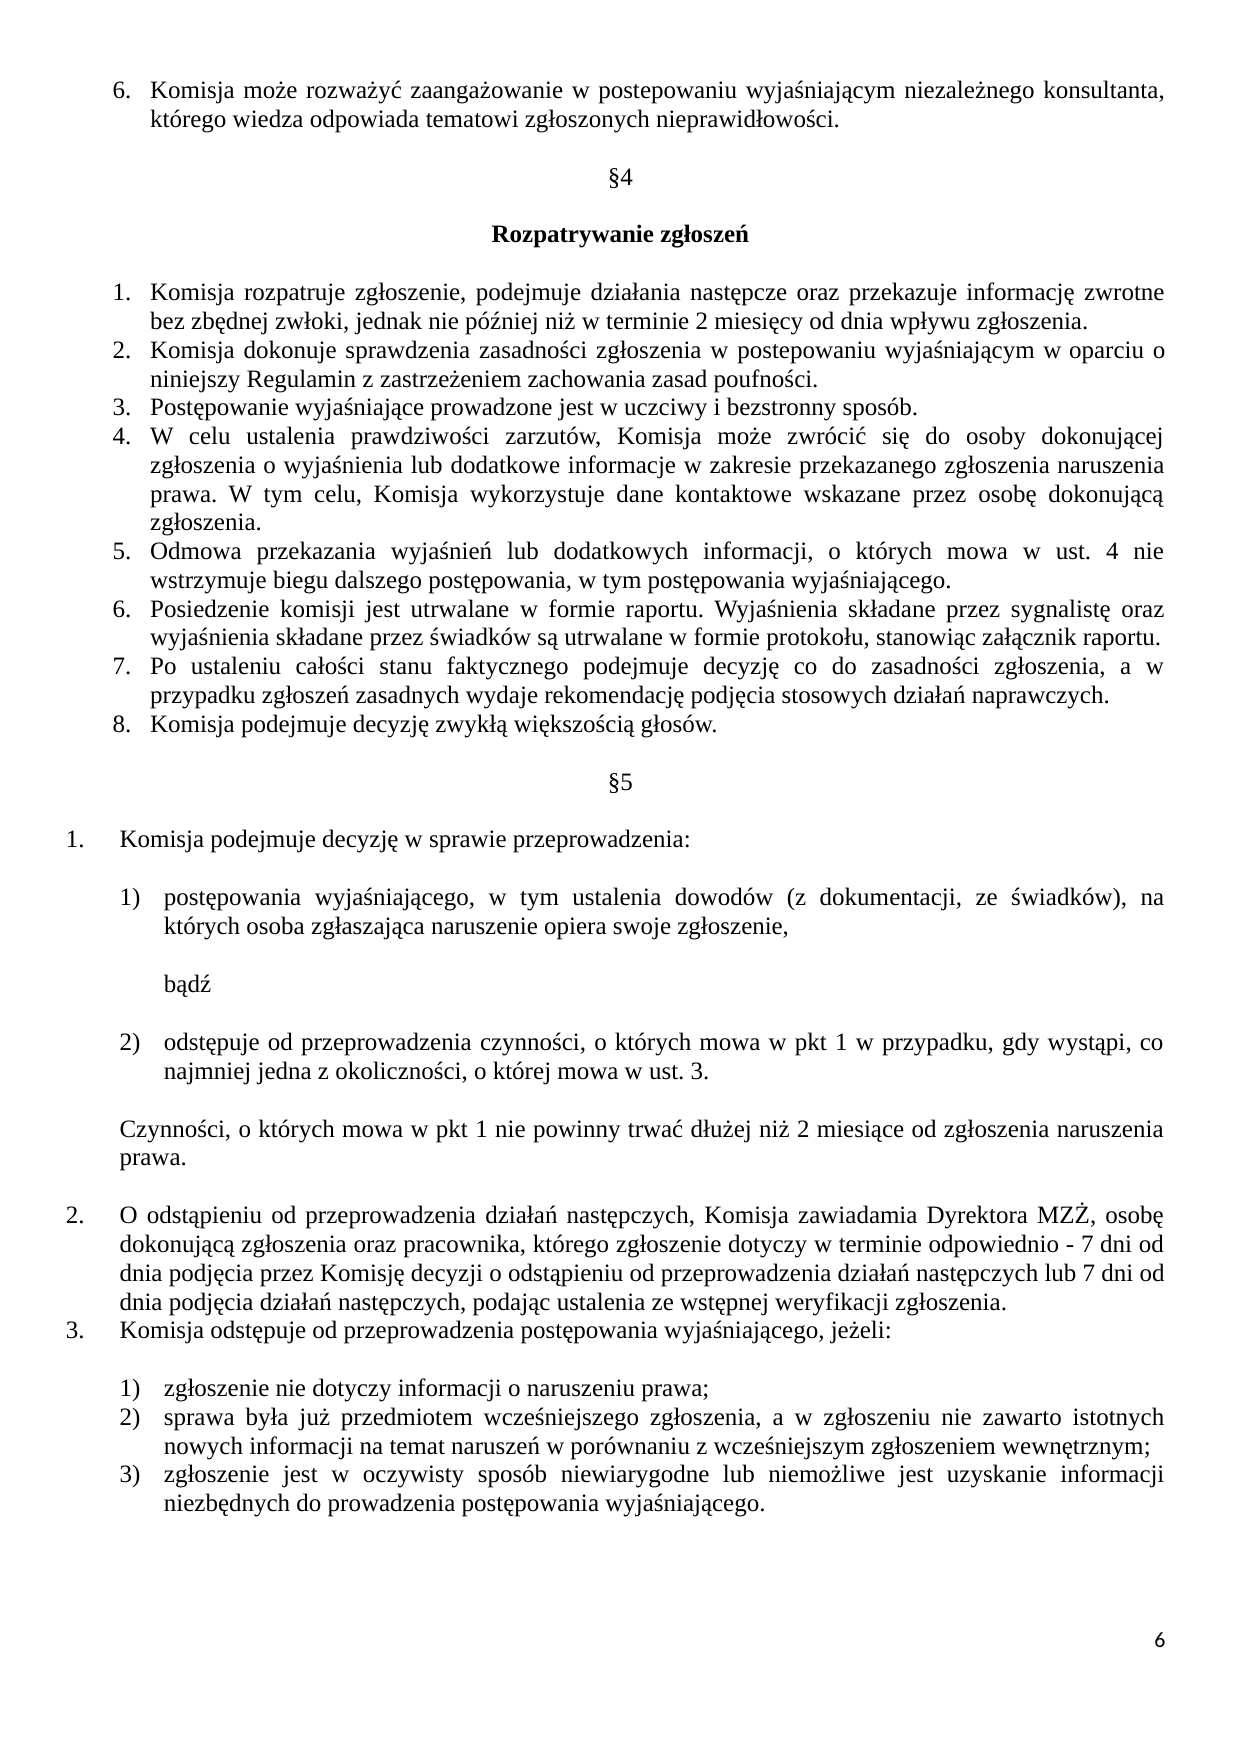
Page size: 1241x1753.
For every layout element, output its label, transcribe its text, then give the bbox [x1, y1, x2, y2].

list W celu ustalenia prawdziwości zarzutów, Komisja może zwrócić się do osoby dokonującej zgłoszenia o wyjaśnienia lub dodatkowe informacje w zakresie przekazanego zgłoszenia naruszenia prawa. W tym celu, Komisja wykorzystuje dane kontaktowe wskazane przez osobę dokonującą zgłoszenia. [112, 421, 1165, 536]
list Komisja dokonuje sprawdzenia zasadności zgłoszenia w postepowaniu wyjaśniającym w oparciu o niniejszy Regulamin z zastrzeżeniem zachowania zasad poufności. [112, 335, 1165, 392]
text §4 [75, 162, 1165, 190]
list O odstąpieniu od przeprowadzenia działań następczych, Komisja zawiadamia Dyrektora MZŻ, osobę dokonującą zgłoszenia oraz pracownika, którego zgłoszenie dotyczy w terminie odpowiednio - 7 dni od dnia podjęcia przez Komisję decyzji o odstąpieniu od przeprowadzenia działań następczych lub 7 dni od dnia podjęcia działań następczych, podając ustalenia ze wstępnej weryfikacji zgłoszenia. [75, 1200, 1165, 1315]
list Po ustaleniu całości stanu faktycznego podejmuje decyzję co do zasadności zgłoszenia, a w przypadku zgłoszeń zasadnych wydaje rekomendację podjęcia stosowych działań naprawczych. [112, 651, 1165, 709]
text Rozpatrywanie zgłoszeń [75, 219, 1165, 248]
text Czynności, o których mowa w pkt 1 nie powinny trwać dłużej niż 2 miesiące od zgłoszenia naruszenia prawa. [119, 1114, 1165, 1171]
list postępowania wyjaśniającego, w tym ustalenia dowodów (z dokumentacji, ze świadków), na których osoba zgłaszająca naruszenie opiera swoje zgłoszenie, [119, 882, 1165, 940]
list Odmowa przekazania wyjaśnień lub dodatkowych informacji, o których mowa w ust. 4 nie wstrzymuje biegu dalszego postępowania, w tym postępowania wyjaśniającego. [112, 536, 1165, 594]
list Komisja podejmuje decyzję w sprawie przeprowadzenia: [75, 824, 1165, 853]
text bądź [164, 969, 1165, 998]
list Komisja podejmuje decyzję zwykłą większością głosów. [112, 709, 1165, 737]
list Komisja rozpatruje zgłoszenie, podejmuje działania następcze oraz przekazuje informację zwrotne bez zbędnej zwłoki, jednak nie później niż w terminie 2 miesięcy od dnia wpływu zgłoszenia. [112, 277, 1165, 335]
list Postępowanie wyjaśniające prowadzone jest w uczciwy i bezstronny sposób. [112, 392, 1165, 421]
text §5 [75, 767, 1165, 795]
list zgłoszenie jest w oczywisty sposób niewiarygodne lub niemożliwe jest uzyskanie informacji niezbędnych do prowadzenia postępowania wyjaśniającego. [119, 1459, 1165, 1517]
list Komisja odstępuje od przeprowadzenia postępowania wyjaśniającego, jeżeli: [75, 1315, 1165, 1344]
list sprawa była już przedmiotem wcześniejszego zgłoszenia, a w zgłoszeniu nie zawarto istotnych nowych informacji na temat naruszeń w porównaniu z wcześniejszym zgłoszeniem wewnętrznym; [119, 1402, 1165, 1459]
list Komisja może rozważyć zaangażowanie w postepowaniu wyjaśniającym niezależnego konsultanta, którego wiedza odpowiada tematowi zgłoszonych nieprawidłowości. [112, 75, 1165, 132]
list Posiedzenie komisji jest utrwalane w formie raportu. Wyjaśnienia składane przez sygnalistę oraz wyjaśnienia składane przez świadków są utrwalane w formie protokołu, stanowiąc załącznik raportu. [112, 594, 1165, 651]
list zgłoszenie nie dotyczy informacji o naruszeniu prawa; [119, 1373, 1165, 1402]
list odstępuje od przeprowadzenia czynności, o których mowa w pkt 1 w przypadku, gdy wystąpi, co najmniej jedna z okoliczności, o której mowa w ust. 3. [119, 1027, 1165, 1084]
